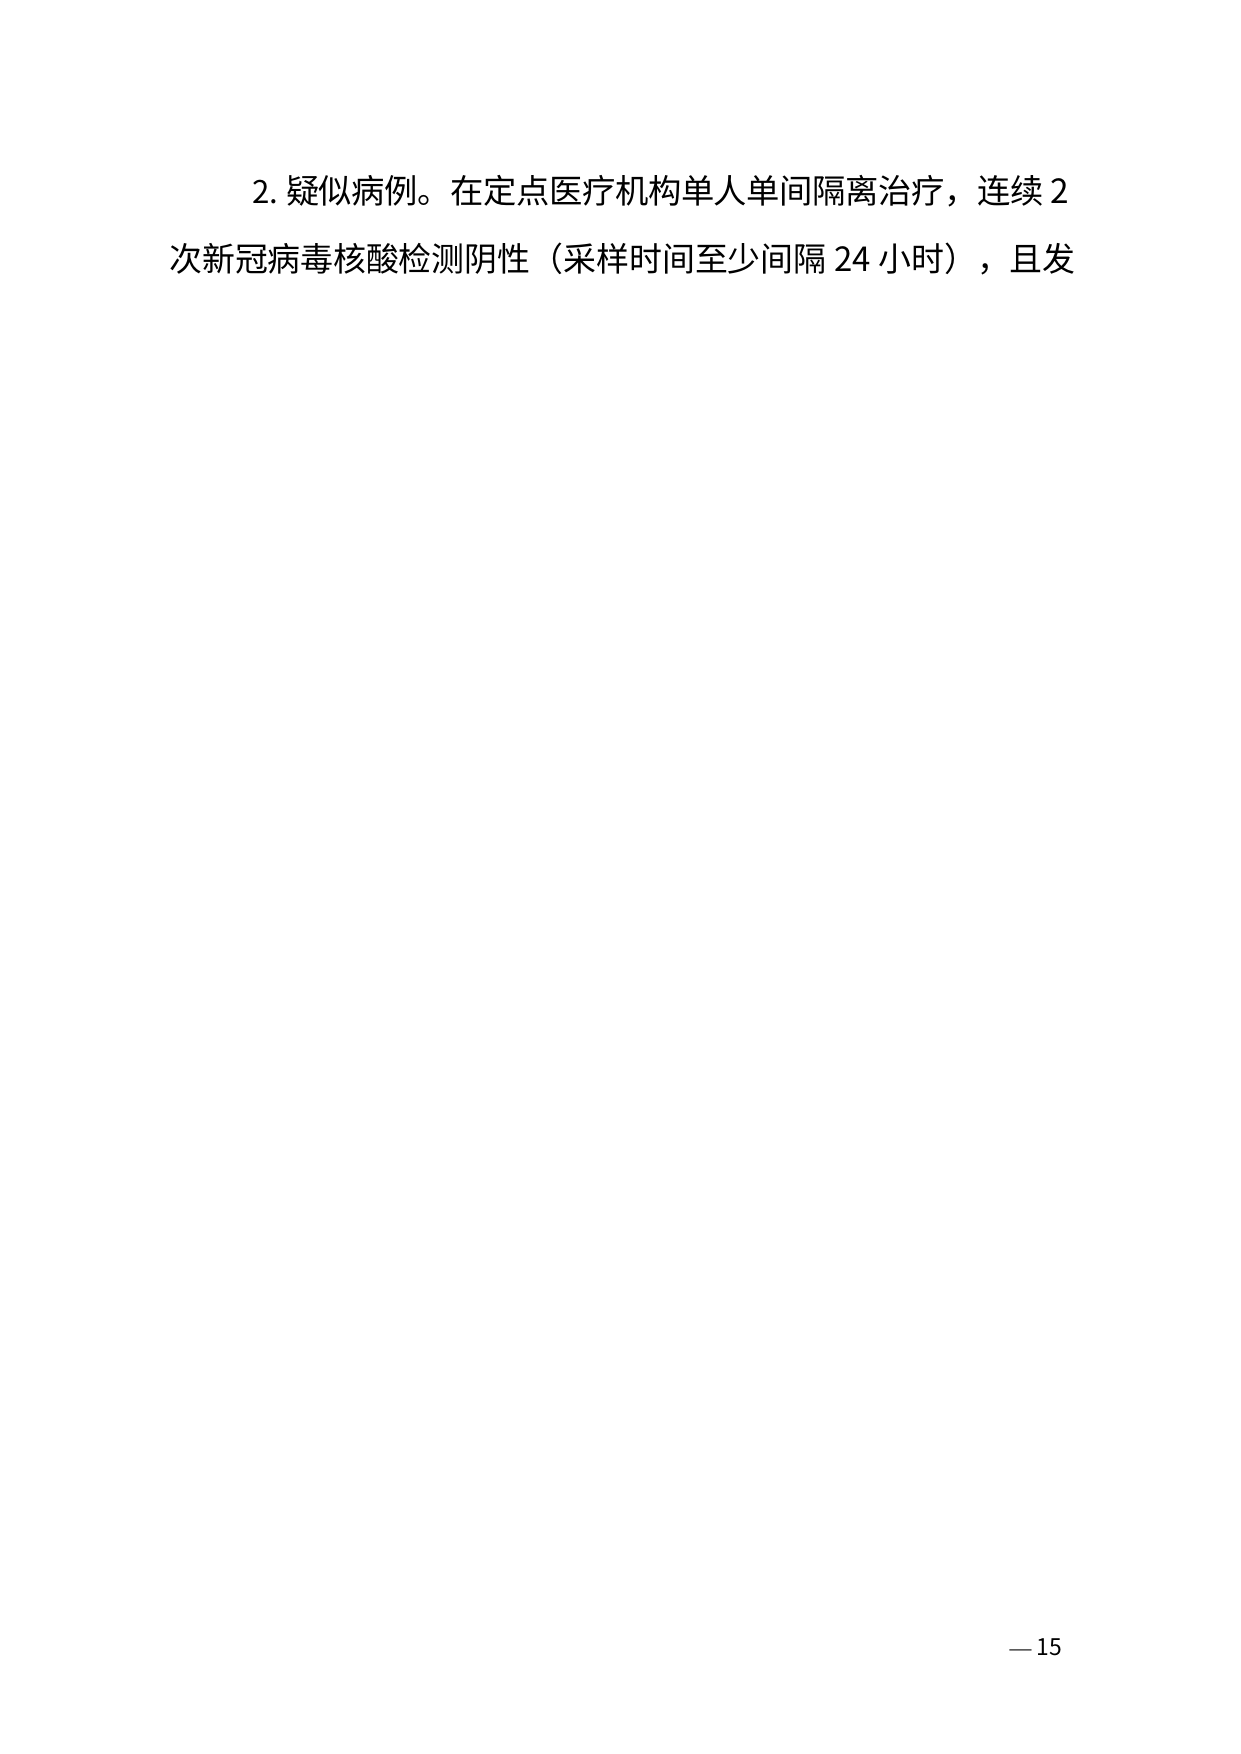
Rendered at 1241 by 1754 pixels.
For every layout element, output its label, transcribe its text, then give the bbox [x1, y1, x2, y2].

text 次新冠病毒核酸检测阴性（采样时间至少间隔 24 小时），且发 [154, 233, 1075, 281]
list 疑似病例。在定点医疗机构单人单间隔离治疗，连续 2 [154, 164, 1069, 213]
